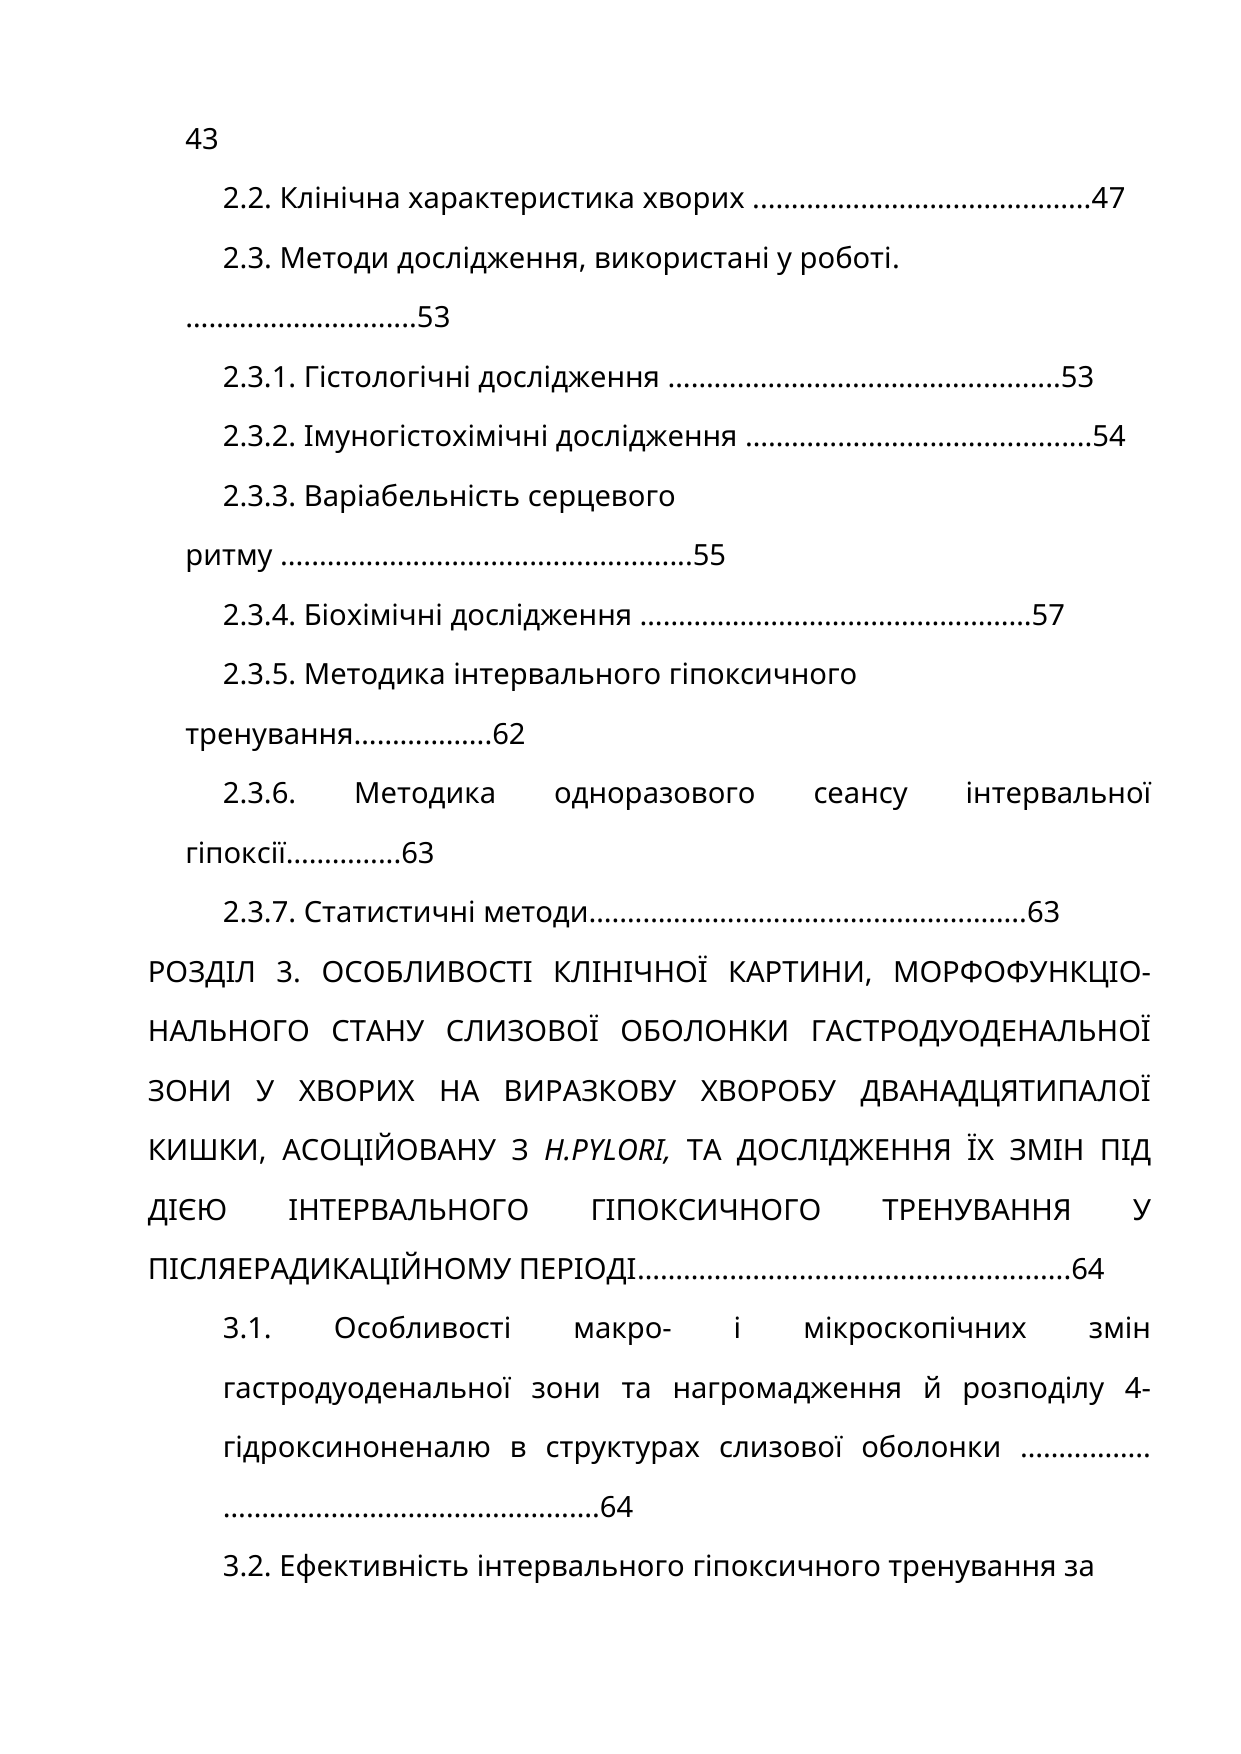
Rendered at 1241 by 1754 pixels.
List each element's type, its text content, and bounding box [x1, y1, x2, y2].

text 2.2. Клінічна характеристика хворих ...……..……………...…………...47 [185, 178, 1152, 217]
text 2.3.6. Методика одноразового сеансу інтервальної гіпоксії…………...63 [185, 772, 1152, 872]
text 2.3.4. Біохімічні дослідження ……………………………………………57 [185, 594, 1152, 634]
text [185, 118, 1152, 158]
text 2.3. Методи дослідження, використані у роботі.………………….........53 [185, 237, 1152, 336]
text 2.3.5. Методика інтервального гіпоксичного тренування……………...62 [185, 653, 1152, 753]
text 2.3.2. Імуногістохімічні дослідження …………………………...............54 [185, 416, 1152, 455]
text 2.3.7. Статистичні методи….……………………………………………..63 [185, 891, 1152, 931]
text 3.1. Особливості макро- і мікроскопічних змін гастродуоденальної зони та нагромадження й розподілу 4-гідроксиноненалю в структурах слизової оболонки ……………..…………...…………………………….64 [223, 1308, 1152, 1526]
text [223, 1546, 1152, 1585]
text 2.3.3. Варіабельність серцевого ритму .....................................................55 [185, 475, 1152, 574]
text 2.3.1. Гістологічні дослідження …………………………………............53 [185, 356, 1152, 396]
text РОЗДІЛ 3. Особливості клінічної картини, морфофункціо-нального стану слизової оболонки гастродуоденальної зони у хворих на ВИРАЗКОВУ ХвОРОБУ ДВАНАДЦЯТИПАЛОЇ КИШКИ, асоційовану з Н.рylori, та дослідження їх змін під дією інтервального гіпоксичного тренування у післяерадикаційному періоді………………......................................64 [148, 951, 1152, 1288]
